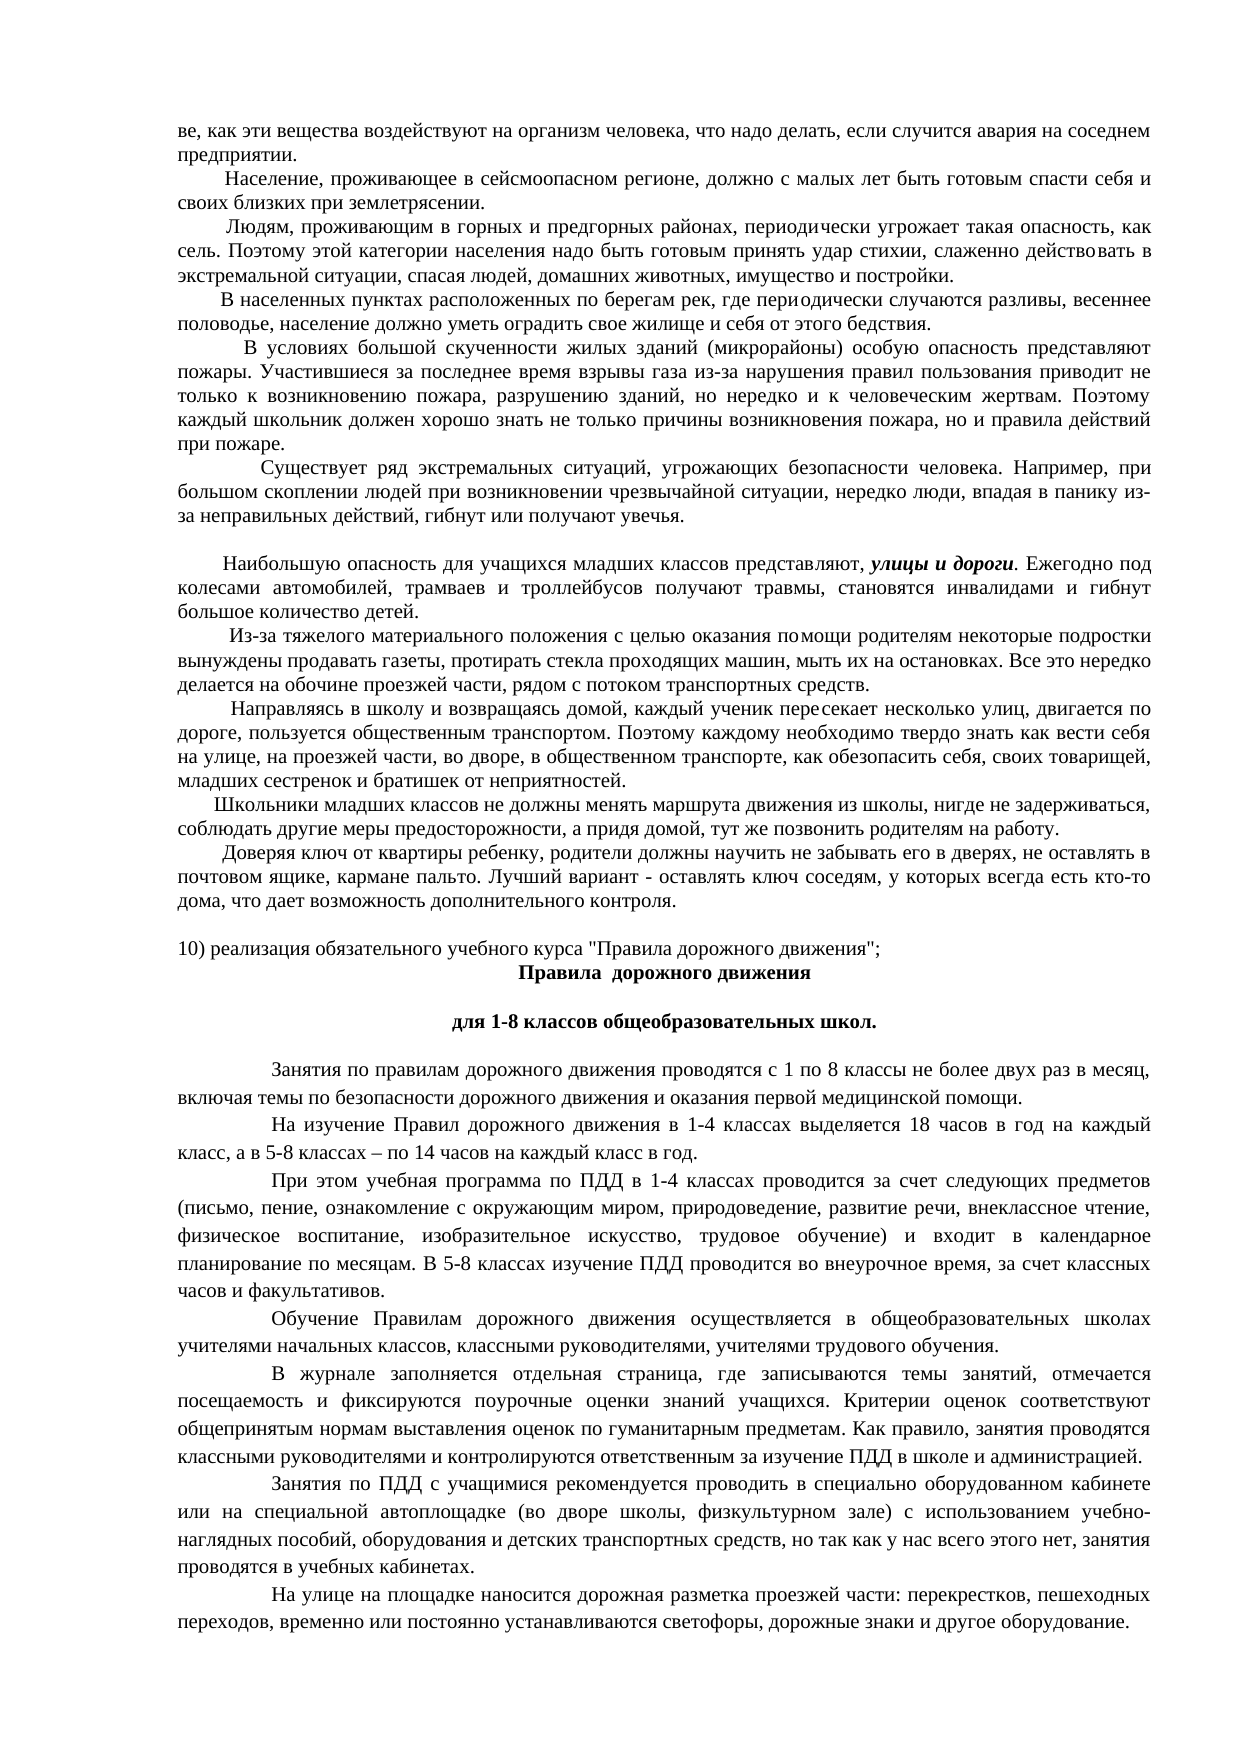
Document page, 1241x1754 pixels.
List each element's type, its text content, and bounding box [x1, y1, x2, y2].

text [177, 118, 1152, 166]
text Существует ряд экстремальных ситуаций, угрожающих безопасности человека. Например, при большом скоплении людей при возникновении чрезвычайной ситуации, нередко люди, впадая в панику из-за неправильных действий, гибнут или получают увечья. [177, 455, 1152, 527]
text Население, проживающее в сейсмоопасном регионе, должно с малых лет быть готовым спасти себя и своих близких при землетрясении. [177, 166, 1152, 214]
text В условиях большой скученности жилых зданий (микрорайоны) особую опасность представляют пожары. Участившиеся за последнее время взрывы газа из-за нарушения правил пользования приводит не только к возникновению пожара, разрушению зданий, но нередко и к человеческим жертвам. Поэтому каждый школьник должен хорошо знать не только причины возникновения пожара, но и правила действий при пожаре. [177, 335, 1152, 455]
text Занятия по ПДД с учащимися рекомендуется проводить в специально оборудованном кабинете или на специальной автоплощадке (во дворе школы, физкультурном зале) с использованием учебно-наглядных пособий, оборудования и детских транспортных средств, но так как у нас всего этого нет, занятия проводятся в учебных кабинетах. [177, 1471, 1152, 1578]
text Правила дорожного движения [177, 960, 1152, 984]
text Людям, проживающим в горных и предгорных районах, периодически угрожает такая опасность, как сель. Поэтому этой категории населения надо быть готовым принять удар стихии, слаженно действовать в экстремальной ситуации, спасая людей, домашних животных, имущество и постройки. [177, 214, 1152, 287]
text При этом учебная программа по ПДД в 1-4 классах проводится за счет следующих предметов (письмо, пение, ознакомление с окружающим миром, природоведение, развитие речи, внеклассное чтение, физическое воспитание, изобразительное искусство, трудовое обучение) и входит в календарное планирование по месяцам. В 5-8 классах изучение ПДД проводится во внеурочное время, за счет классных часов и факультативов. [177, 1168, 1152, 1302]
text Наибольшую опасность для учащихся младших классов представляют, улицы и дороги. Ежегодно под колесами автомобилей, трамваев и троллейбусов получают травмы, становятся инвалидами и гибнут большое количество детей. [177, 551, 1152, 623]
text 10) реализация обязательного учебного курса "Правила дорожного движения"; [177, 936, 1152, 960]
text Обучение Правилам дорожного движения осуществляется в общеобразовательных школах учителями начальных классов, классными руководителями, учителями трудового обучения. [177, 1306, 1152, 1357]
text Школьники младших классов не должны менять маршрута движения из школы, нигде не задерживаться, соблюдать другие меры предосторожности, а придя домой, тут же позвонить родителям на работу. [177, 792, 1152, 840]
text Доверяя ключ от квартиры ребенку, родители должны научить не забывать его в дверях, не оставлять в почтовом ящике, кармане пальто. Лучший вариант - оставлять ключ соседям, у которых всегда есть кто-то дома, что дает возможность дополнительного контроля. [177, 840, 1152, 912]
text Занятия по правилам дорожного движения проводятся с 1 по 8 классы не более двух раз в месяц, включая темы по безопасности дорожного движения и оказания первой медицинской помощи. [177, 1057, 1152, 1109]
text На изучение Правил дорожного движения в 1-4 классах выделяется 18 часов в год на каждый класс, а в 5-8 классах – по 14 часов на каждый класс в год. [177, 1112, 1152, 1164]
text для 1-8 классов общеобразовательных школ. [177, 1009, 1152, 1033]
text В населенных пунктах расположенных по берегам рек, где периодически случаются разливы, весеннее половодье, население должно уметь оградить свое жилище и себя от этого бедствия. [177, 287, 1152, 335]
text Из-за тяжелого материального положения с целью оказания помощи родителям некоторые подростки вынуждены продавать газеты, протирать стекла проходящих машин, мыть их на остановках. Все это нередко делается на обочине проезжей части, рядом с потоком транспортных средств. [177, 623, 1152, 696]
text В журнале заполняется отдельная страница, где записываются темы занятий, отмечается посещаемость и фиксируются поурочные оценки знаний учащихся. Критерии оценок соответствуют общепринятым нормам выставления оценок по гуманитарным предметам. Как правило, занятия проводятся классными руководителями и контролируются ответственным за изучение ПДД в школе и администрацией. [177, 1361, 1152, 1468]
text На улице на площадке наносится дорожная разметка проезжей части: перекрестков, пешеходных переходов, временно или постоянно устанавливаются светофоры, дорожные знаки и другое оборудование. [177, 1582, 1152, 1633]
text Направляясь в школу и возвращаясь домой, каждый ученик пересекает несколько улиц, двигается по дороге, пользуется общественным транспортом. Поэтому каждому необходимо твердо знать как вести себя на улице, на проезжей части, во дворе, в общественном транспорте, как обезопасить себя, своих товарищей, младших сестренок и братишек от неприятностей. [177, 696, 1152, 792]
